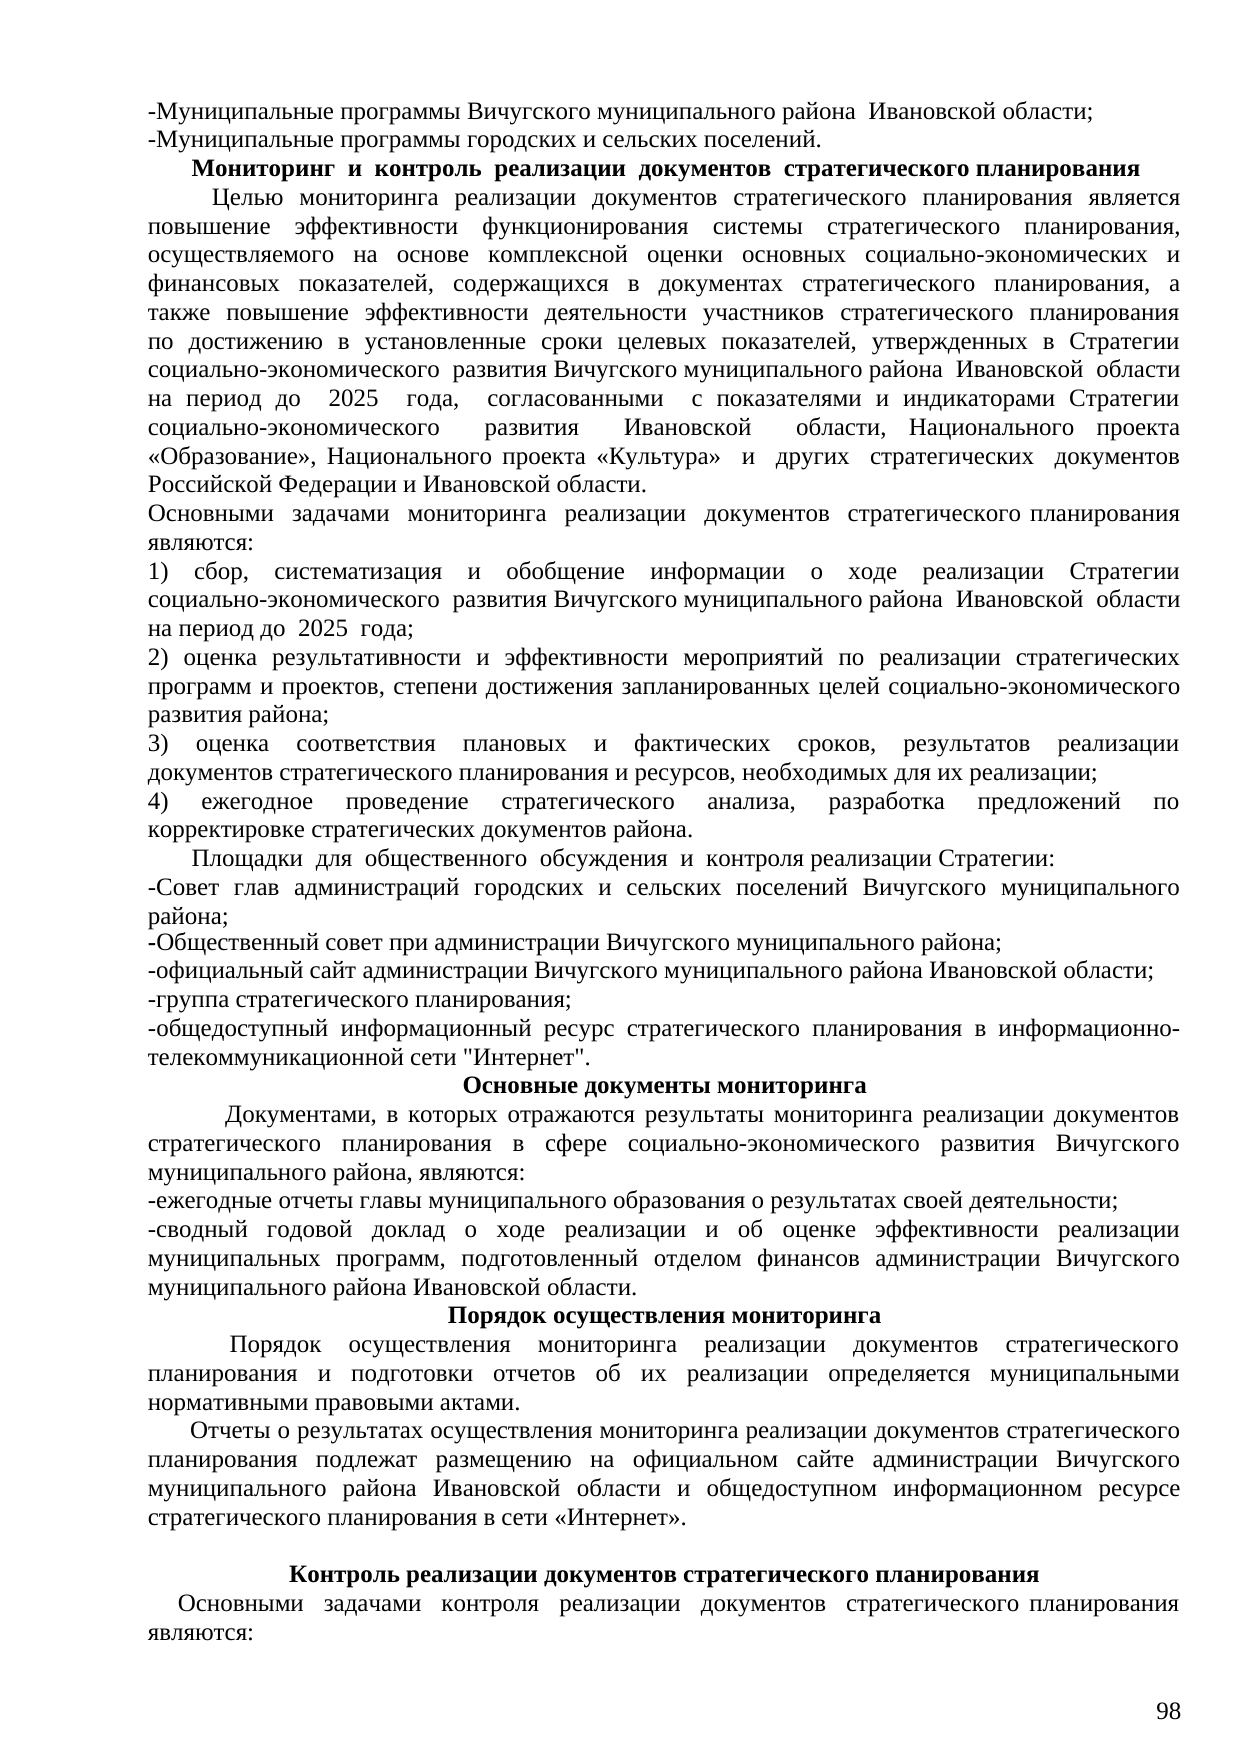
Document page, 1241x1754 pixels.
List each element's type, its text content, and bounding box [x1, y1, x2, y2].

text -Совет глав администраций городских и сельских поселений Вичугского муниципального района; [148, 872, 1181, 929]
text Порядок осуществления мониторинга реализации документов стратегического планирования и подготовки отчетов об их реализации определяется муниципальными нормативными правовыми актами. [148, 1329, 1181, 1416]
text -сводный годовой доклад о ходе реализации и об оценке эффективности реализации муниципальных программ, подготовленный отделом финансов администрации Вичугского муниципального района Ивановской области. [148, 1214, 1181, 1301]
text -Общественный совет при администрации Вичугского муниципального района; [148, 929, 1181, 956]
text -Муниципальные программы городских и сельских поселений. [148, 124, 1181, 153]
text Целью мониторинга реализации документов стратегического планирования является повышение эффективности функционирования системы стратегического планирования, осуществляемого на основе комплексной оценки основных социально-экономических и финансовых показателей, содержащихся в документах стратегического планирования, а также повышение эффективности деятельности участников стратегического планирования по достижению в установленные сроки целевых показателей, утвержденных в Стратегии социально-экономического развития Вичугского муниципального района Ивановской области на период до 2025 года, согласованными с показателями и индикаторами Стратегии социально-экономического развития Ивановской области, Национального проекта «Образование», Национального проекта «Культура» и других стратегических документов Российской Федерации и Ивановской области. [148, 182, 1181, 498]
text -ежегодные отчеты главы муниципального образования о результатах своей деятельности; [148, 1186, 1181, 1214]
text Порядок осуществления мониторинга [148, 1301, 1181, 1329]
text Контроль реализации документов стратегического планирования [148, 1559, 1181, 1588]
text -общедоступный информационный ресурс стратегического планирования в информационно-телекоммуникационной сети "Интернет". [148, 1013, 1181, 1071]
text 4) ежегодное проведение стратегического анализа, разработка предложений по корректировке стратегических документов района. [148, 786, 1181, 843]
text -Муниципальные программы Вичугского муниципального района Ивановской области; [148, 96, 1181, 124]
text Документами, в которых отражаются результаты мониторинга реализации документов стратегического планирования в сфере социально-экономического развития Вичугского муниципального района, являются: [148, 1099, 1181, 1186]
text Отчеты о результатах осуществления мониторинга реализации документов стратегического планирования подлежат размещению на официальном сайте администрации Вичугского муниципального района Ивановской области и общедоступном информационном ресурсе стратегического планирования в сети «Интернет». [148, 1416, 1181, 1531]
text Площадки для общественного обсуждения и контроля реализации Стратегии: [148, 843, 1181, 872]
text 2) оценка результативности и эффективности мероприятий по реализации стратегических программ и проектов, степени достижения запланированных целей социально-экономического развития района; [148, 642, 1181, 728]
text 3) оценка соответствия плановых и фактических сроков, результатов реализации документов стратегического планирования и ресурсов, необходимых для их реализации; [148, 728, 1181, 786]
text Основными задачами мониторинга реализации документов стратегического планирования являются: [148, 498, 1181, 556]
text 1) сбор, систематизация и обобщение информации о ходе реализации Стратегии социально-экономического развития Вичугского муниципального района Ивановской области на период до 2025 года; [148, 556, 1181, 642]
text Основными задачами контроля реализации документов стратегического планирования являются: [148, 1588, 1181, 1646]
text Мониторинг и контроль реализации документов стратегического планирования [148, 153, 1181, 182]
text Основные документы мониторинга [148, 1071, 1181, 1099]
text -группа стратегического планирования; [148, 984, 1181, 1013]
text -официальный сайт администрации Вичугского муниципального района Ивановской области; [148, 956, 1181, 984]
